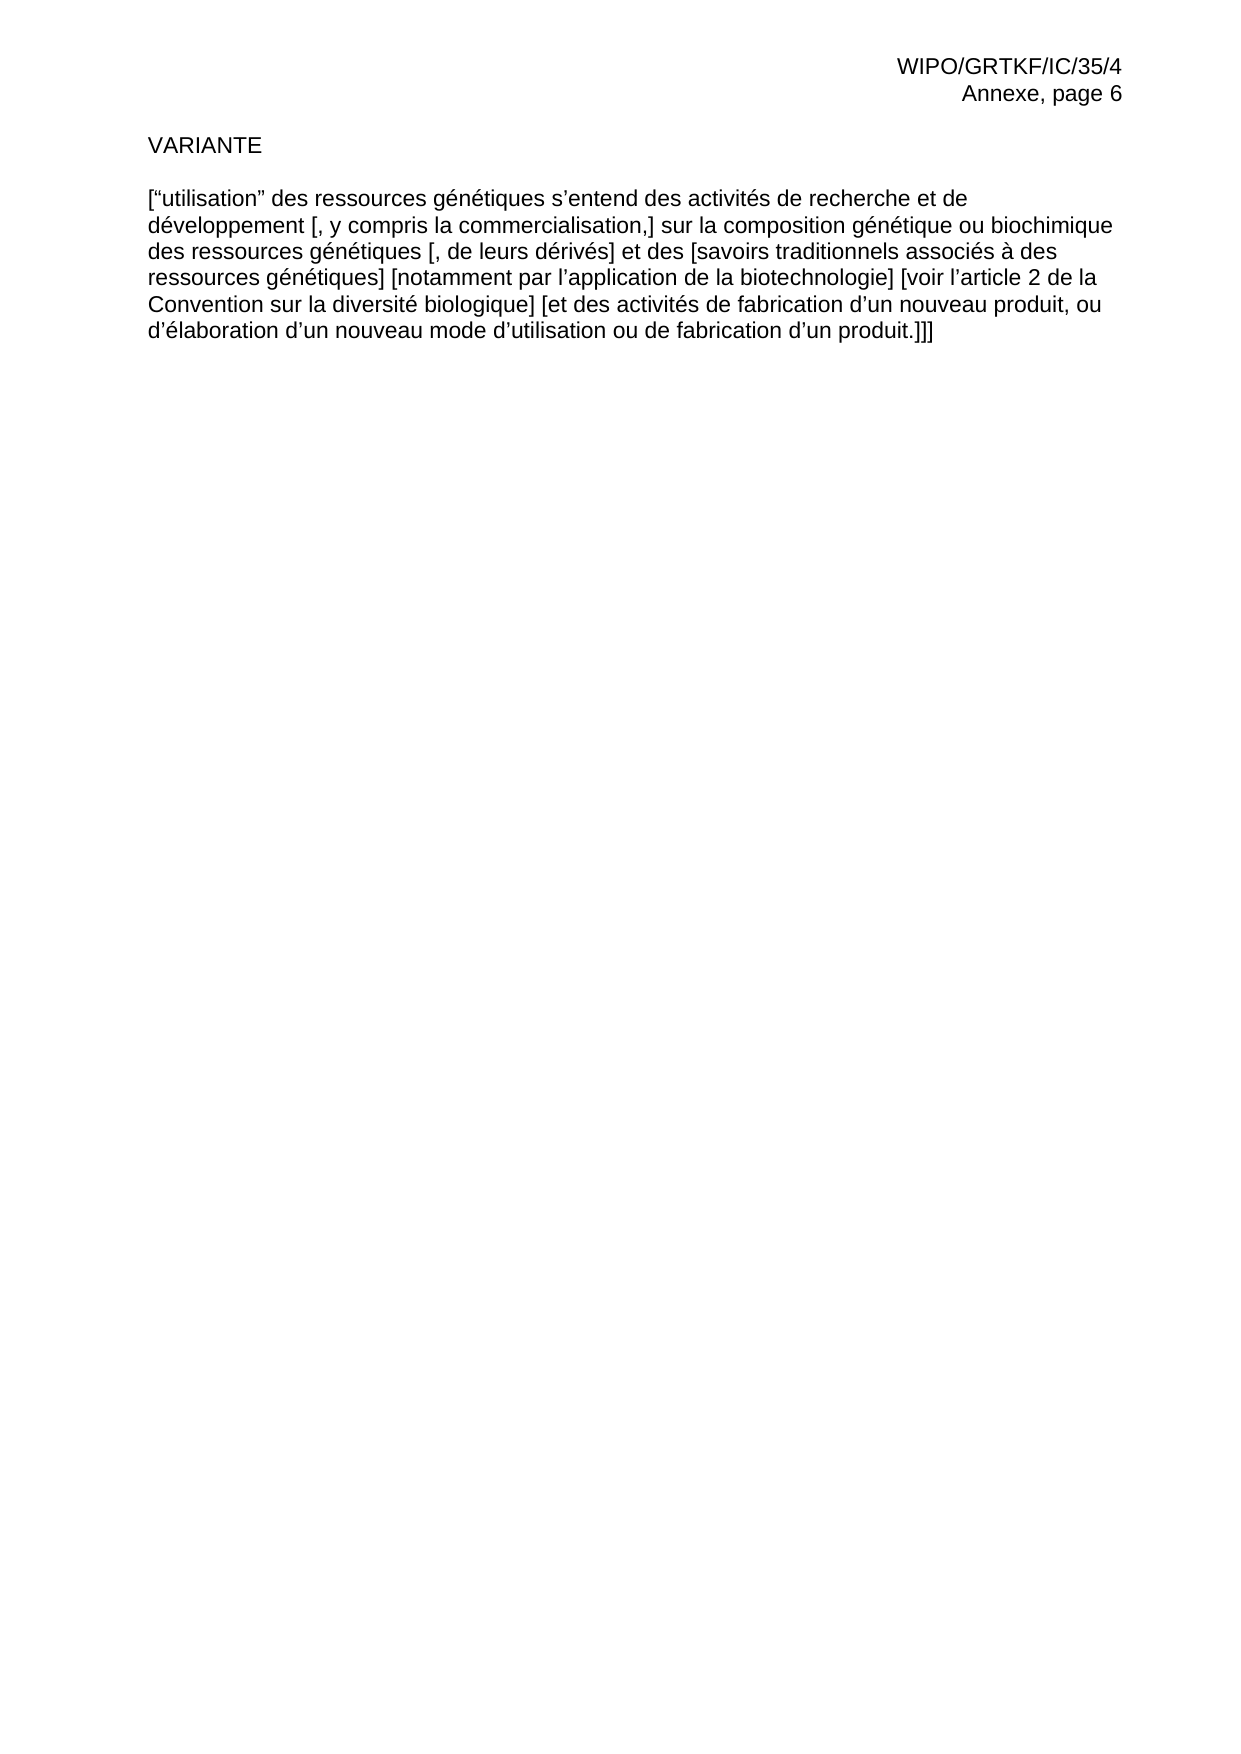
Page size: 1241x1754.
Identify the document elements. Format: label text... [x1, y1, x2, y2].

text [“utilisation” des ressources génétiques s’entend des activités de recherche et de développement [, y compris la commercialisation,] sur la composition génétique ou biochimique des ressources génétiques [, de leurs dérivés] et des [savoirs traditionnels associés à des ressources génétiques] [notamment par l’application de la biotechnologie] [voir l’article 2 de la Convention sur la diversité biologique] [et des activités de fabrication d’un nouveau produit, ou d’élaboration d’un nouveau mode d’utilisation ou de fabrication d’un produit.]]] [148, 185, 1122, 343]
text VARIANTE [148, 132, 1122, 159]
